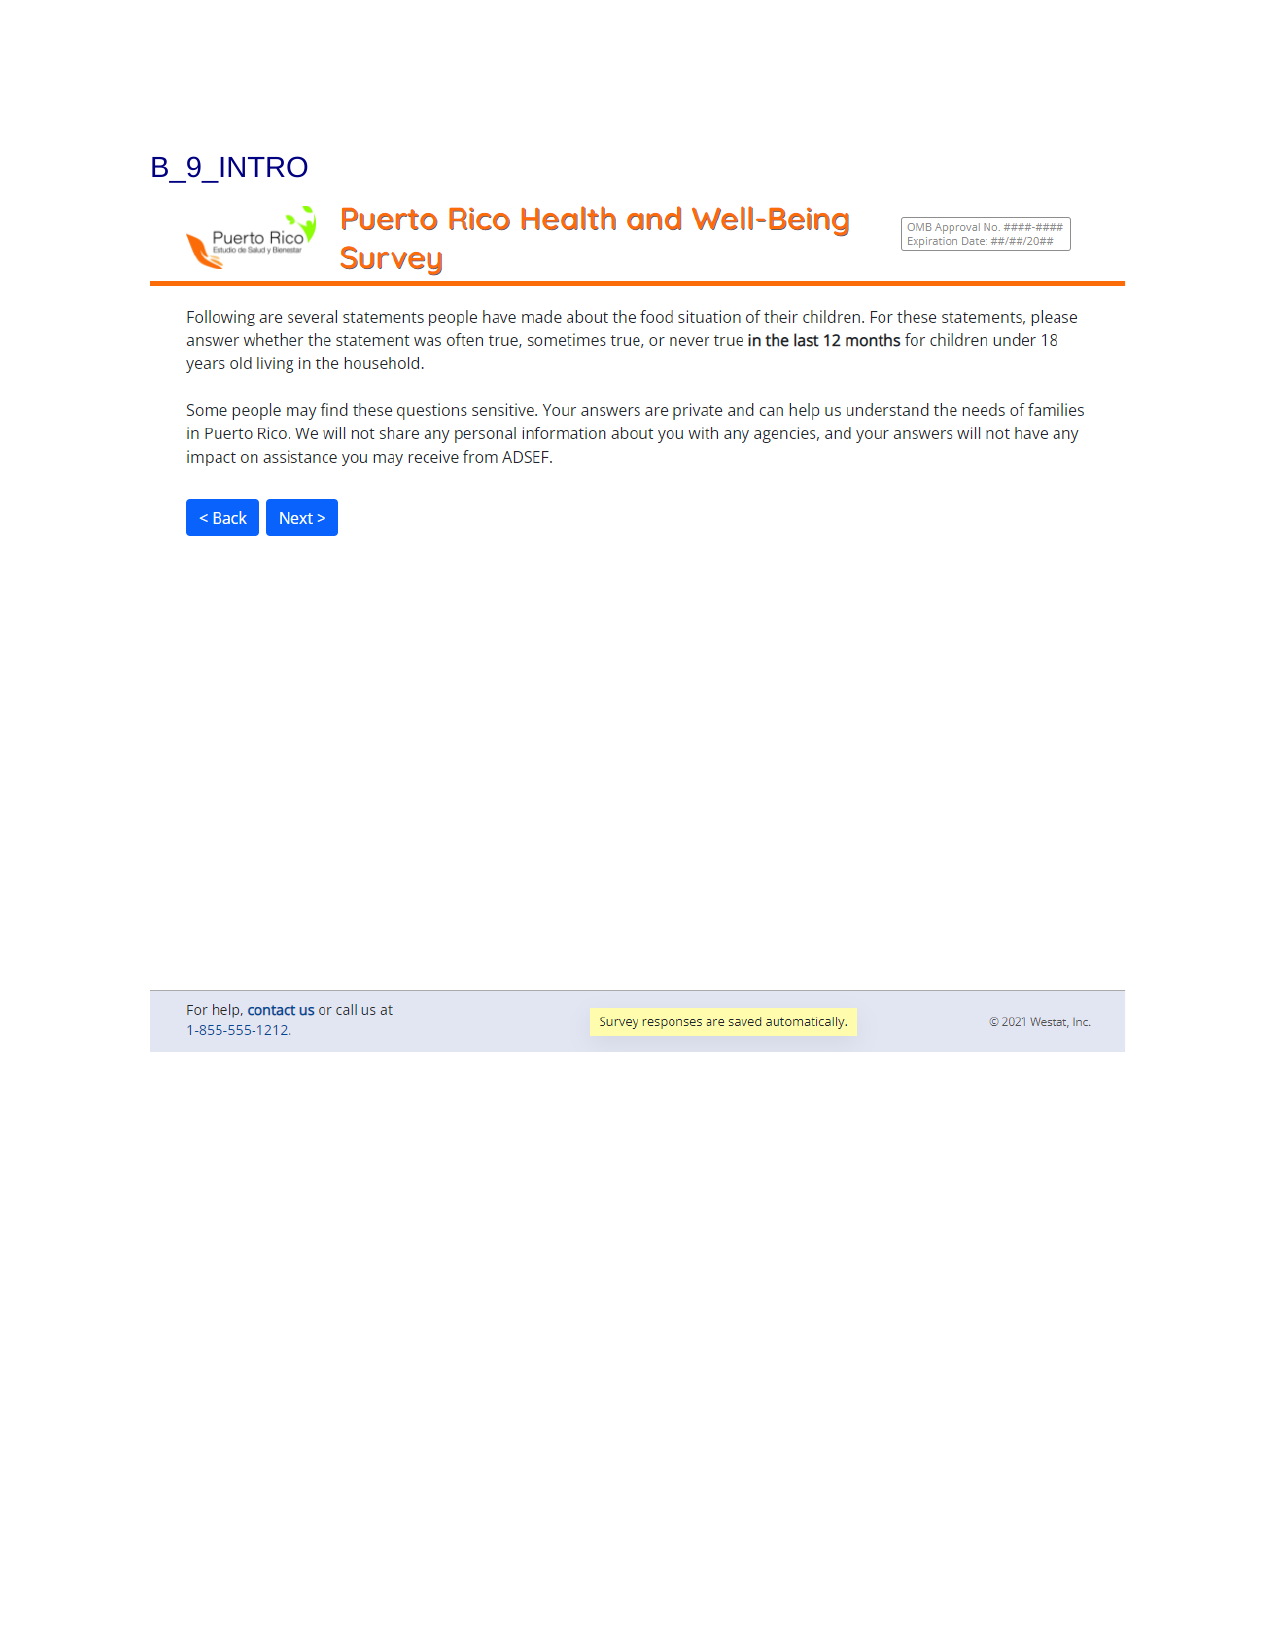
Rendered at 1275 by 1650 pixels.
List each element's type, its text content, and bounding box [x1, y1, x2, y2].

subtitle B_9_INTRO [150, 150, 1125, 186]
picture [150, 186, 1125, 1052]
